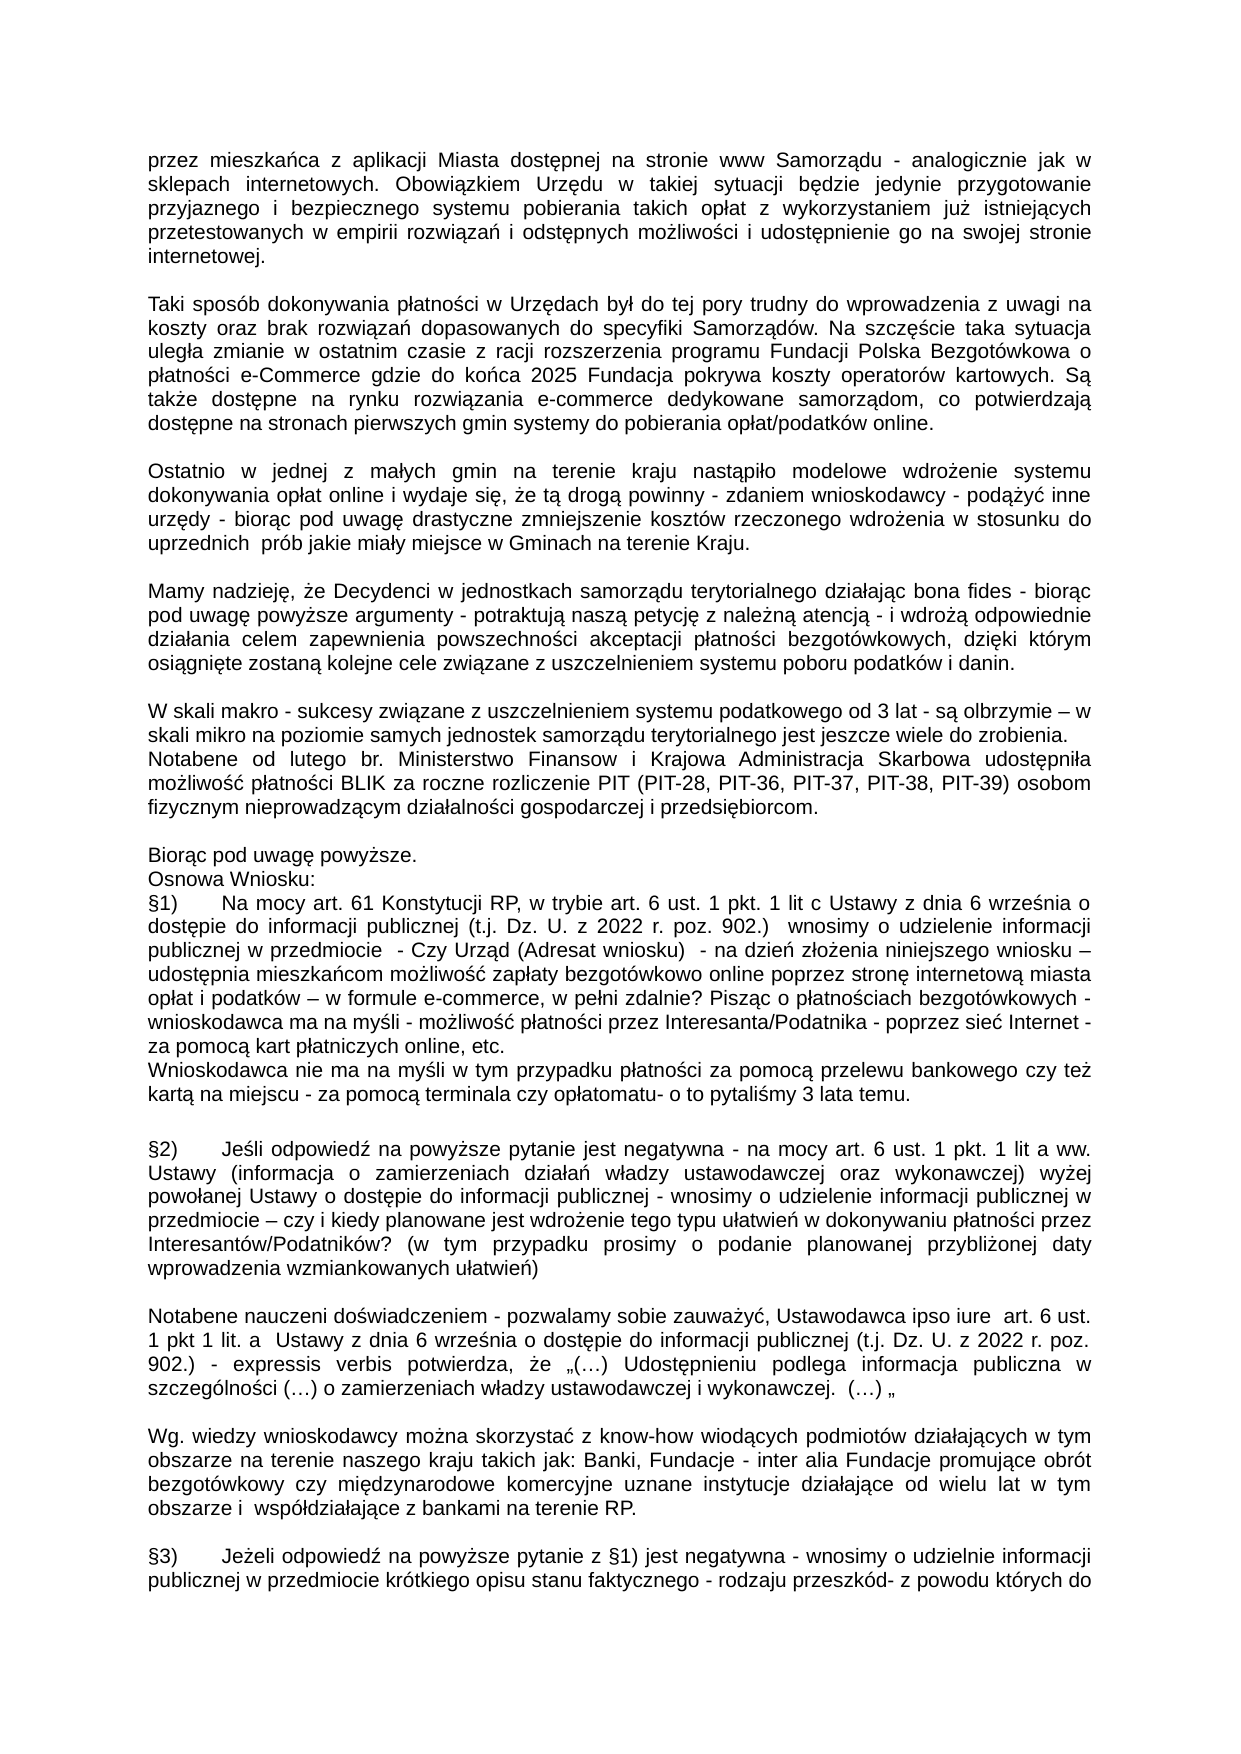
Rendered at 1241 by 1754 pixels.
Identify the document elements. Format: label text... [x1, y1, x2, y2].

text Notabene nauczeni doświadczeniem - pozwalamy sobie zauważyć, Ustawodawca ipso iure art. 6 ust. 1 pkt 1 lit. a Ustawy z dnia 6 września o dostępie do informacji publicznej (t.j. Dz. U. z 2022 r. poz. 902.) - expressis verbis potwierdza, że „(…) Udostępnieniu podlega informacja publiczna w szczególności (…) o zamierzeniach władzy ustawodawczej i wykonawczej. (…) „ [148, 1304, 1093, 1400]
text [148, 1544, 1093, 1592]
text Biorąc pod uwagę powyższe. [148, 842, 1093, 866]
text §1) Na mocy art. 61 Konstytucji RP, w trybie art. 6 ust. 1 pkt. 1 lit c Ustawy z dnia 6 września o dostępie do informacji publicznej (t.j. Dz. U. z 2022 r. poz. 902.) wnosimy o udzielenie informacji publicznej w przedmiocie - Czy Urząd (Adresat wniosku) - na dzień złożenia niniejszego wniosku – udostępnia mieszkańcom możliwość zapłaty bezgotówkowo online poprzez stronę internetową miasta opłat i podatków – w formule e-commerce, w pełni zdalnie? Pisząc o płatnościach bezgotówkowych - wnioskodawca ma na myśli - możliwość płatności przez Interesanta/Podatnika - poprzez sieć Internet - za pomocą kart płatniczych online, etc. [148, 890, 1093, 1058]
text Wg. wiedzy wnioskodawcy można skorzystać z know-how wiodących podmiotów działających w tym obszarze na terenie naszego kraju takich jak: Banki, Fundacje - inter alia Fundacje promujące obrót bezgotówkowy czy międzynarodowe komercyjne uznane instytucje działające od wielu lat w tym obszarze i współdziałające z bankami na terenie RP. [148, 1424, 1093, 1520]
text W skali makro - sukcesy związane z uszczelnieniem systemu podatkowego od 3 lat - są olbrzymie – w skali mikro na poziomie samych jednostek samorządu terytorialnego jest jeszcze wiele do zrobienia. [148, 699, 1093, 747]
text Mamy nadzieję, że Decydenci w jednostkach samorządu terytorialnego działając bona fides - biorąc pod uwagę powyższe argumenty - potraktują naszą petycję z należną atencją - i wdrożą odpowiednie działania celem zapewnienia powszechności akceptacji płatności bezgotówkowych, dzięki którym osiągnięte zostaną kolejne cele związane z uszczelnieniem systemu poboru podatków i danin. [148, 579, 1093, 675]
text Notabene od lutego br. Ministerstwo Finansow i Krajowa Administracja Skarbowa udostępniła możliwość płatności BLIK za roczne rozliczenie PIT (PIT-28, PIT-36, PIT-37, PIT-38, PIT-39) osobom fizycznym nieprowadzącym działalności gospodarczej i przedsiębiorcom. [148, 747, 1093, 818]
text Wnioskodawca nie ma na myśli w tym przypadku płatności za pomocą przelewu bankowego czy też kartą na miejscu - za pomocą terminala czy opłatomatu- o to pytaliśmy 3 lata temu. [148, 1058, 1093, 1106]
text §2) Jeśli odpowiedź na powyższe pytanie jest negatywna - na mocy art. 6 ust. 1 pkt. 1 lit a ww. Ustawy (informacja o zamierzeniach działań władzy ustawodawczej oraz wykonawczej) wyżej powołanej Ustawy o dostępie do informacji publicznej - wnosimy o udzielenie informacji publicznej w przedmiocie – czy i kiedy planowane jest wdrożenie tego typu ułatwień w dokonywaniu płatności przez Interesantów/Podatników? (w tym przypadku prosimy o podanie planowanej przybliżonej daty wprowadzenia wzmiankowanych ułatwień) [148, 1136, 1093, 1280]
text Osnowa Wniosku: [148, 866, 1093, 890]
text Taki sposób dokonywania płatności w Urzędach był do tej pory trudny do wprowadzenia z uwagi na koszty oraz brak rozwiązań dopasowanych do specyfiki Samorządów. Na szczęście taka sytuacja uległa zmianie w ostatnim czasie z racji rozszerzenia programu Fundacji Polska Bezgotówkowa o płatności e-Commerce gdzie do końca 2025 Fundacja pokrywa koszty operatorów kartowych. Są także dostępne na rynku rozwiązania e-commerce dedykowane samorządom, co potwierdzają dostępne na stronach pierwszych gmin systemy do pobierania opłat/podatków online. [148, 291, 1093, 435]
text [148, 148, 1093, 267]
text Ostatnio w jednej z małych gmin na terenie kraju nastąpiło modelowe wdrożenie systemu dokonywania opłat online i wydaje się, że tą drogą powinny - zdaniem wnioskodawcy - podążyć inne urzędy - biorąc pod uwagę drastyczne zmniejszenie kosztów rzeczonego wdrożenia w stosunku do uprzednich prób jakie miały miejsce w Gminach na terenie Kraju. [148, 459, 1093, 555]
